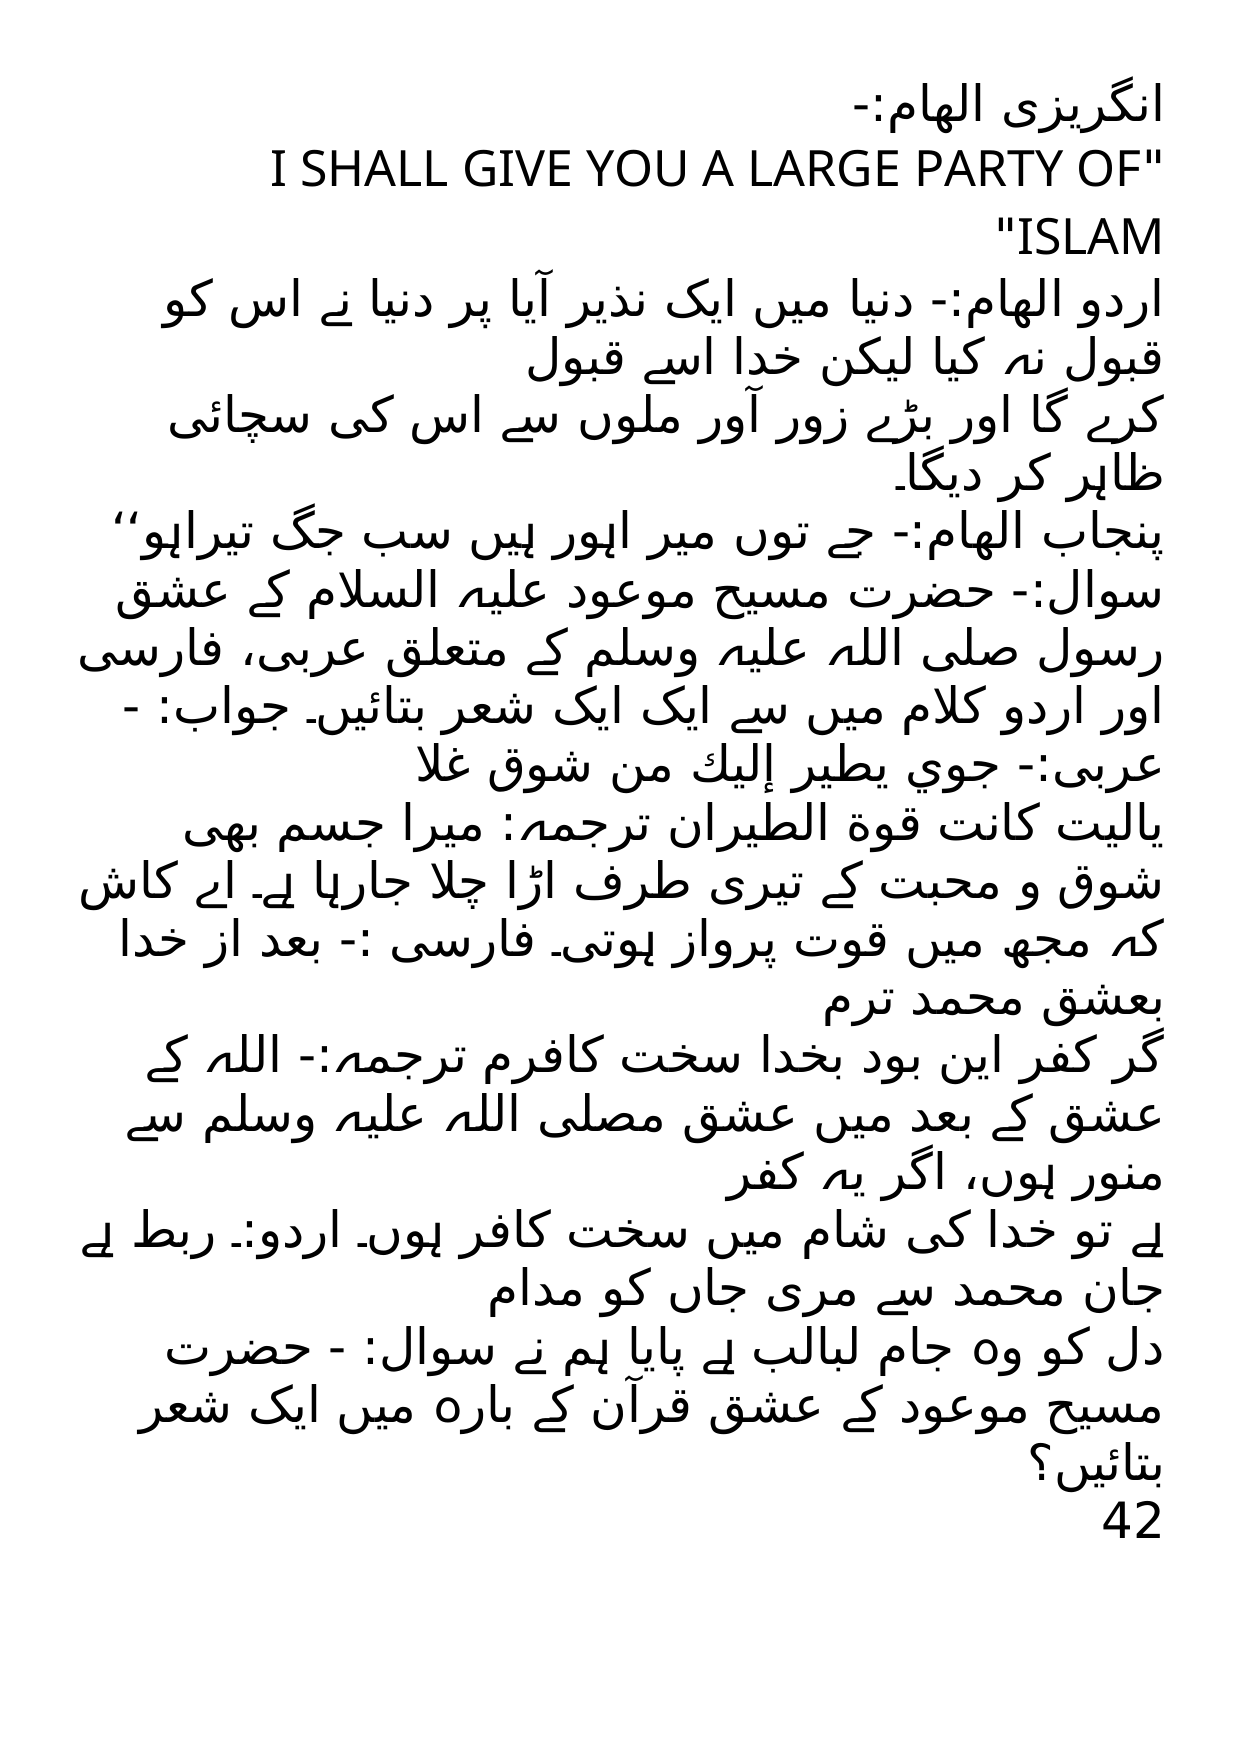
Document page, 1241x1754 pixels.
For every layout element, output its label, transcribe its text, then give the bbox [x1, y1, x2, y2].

text ياليت كانت قوة الطيران ترجمہ: میرا جسم بھی شوق و محبت کے تیری طرف اڑا چلا جارہا ہے۔ اے کاش کہ مجھ میں قوت پرواز ہوتی۔ فارسی :- بعد از خدا بعشق محمد ترم [75, 793, 1165, 1026]
text اور اردو کلام میں سے ایک ایک شعر بتائیں۔ جواب: - عربی:- جوي يطير إليك من شوق غلا [75, 677, 1165, 793]
text 42 [75, 1492, 1165, 1551]
text انگریزی الهام:- [75, 75, 1165, 133]
text اردو الهام:- دنیا میں ایک نذیر آیا پر دنیا نے اس کو قبول نہ کیا لیکن خدا اسے قبول [75, 269, 1165, 386]
text کرے گا اور بڑے زور آور ملوں سے اس کی سچائی ظاہر کر دیگا۔ [75, 386, 1165, 502]
text ISLAM" [75, 201, 1165, 269]
text پنجاب الهام:- جے توں میر اہور ہیں سب جگ تیراہو‘‘ سوال:- حضرت مسیح موعود علیہ السلام کے عشق رسول صلی اللہ علیہ وسلم کے متعلق عربی، فارسی [75, 502, 1165, 677]
text دل کو وہ جام لبالب ہے پایا ہم نے سوال: - حضرت مسیح موعود کے عشق قرآن کے بارہ میں ایک شعر بتائیں؟ [75, 1318, 1165, 1492]
text گر کفر این بود بخدا سخت کافرم ترجمہ:- اللہ کے عشق کے بعد میں عشق مصلی اللہ علیہ وسلم سے منور ہوں، اگر یہ کفر [75, 1026, 1165, 1201]
text "I SHALL GIVE YOU A LARGE PARTY OF [75, 133, 1165, 201]
text ہے تو خدا کی شام میں سخت کافر ہوں۔ اردو:۔ ربط ہے جان محمد سے مری جاں کو مدام [75, 1201, 1165, 1318]
